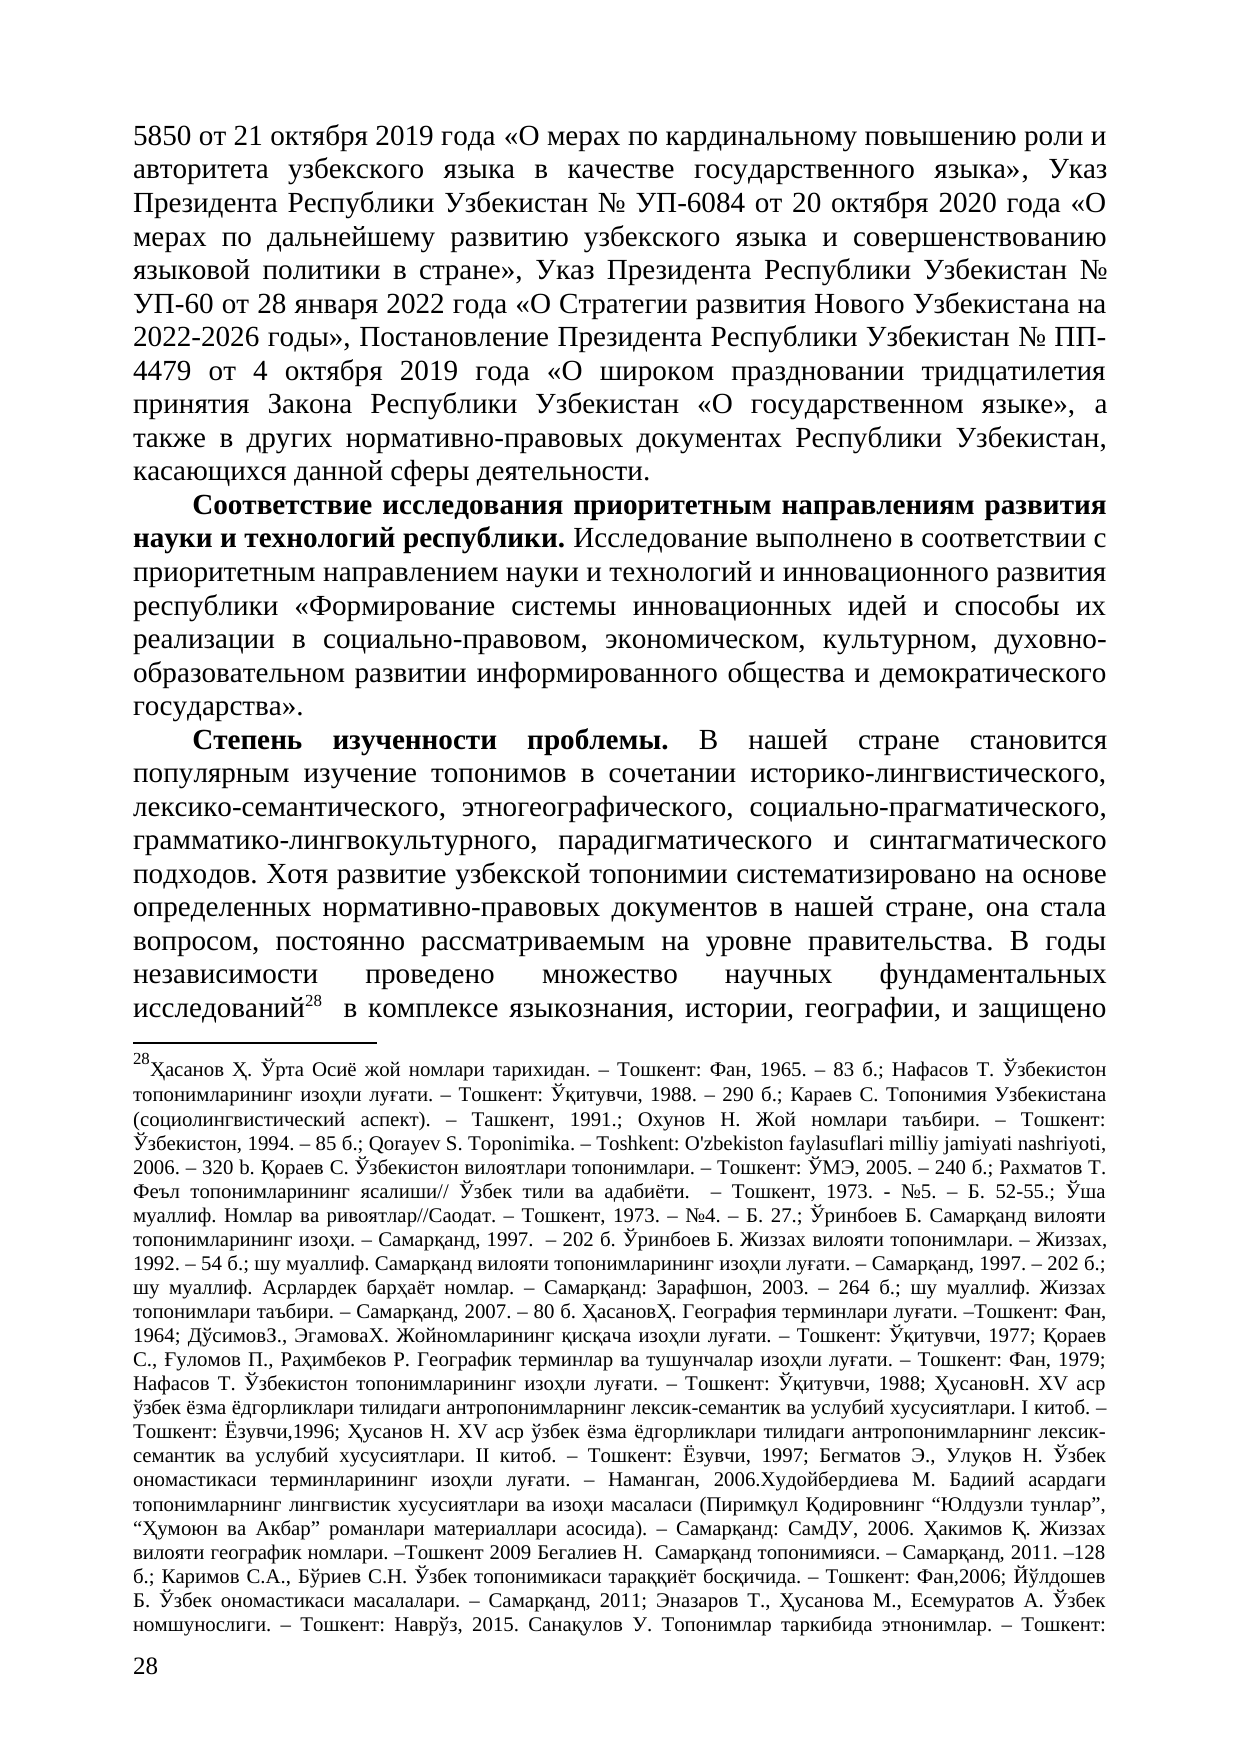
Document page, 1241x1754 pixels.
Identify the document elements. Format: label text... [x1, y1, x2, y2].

text Соответствие исследования приоритетным направлениям развития науки и технологий республики. Исследование выполнено в соответствии с приоритетным направлением науки и технологий и инновационного развития республики «Формирование системы инновационных идей и способы их реализации в социально-правовом, экономическом, культурном, духовно-образовательном развитии информированного общества и демократического государства». [133, 487, 1107, 722]
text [133, 118, 1107, 487]
text Степень изученности проблемы. В нашей стране становится популярным изучение топонимов в сочетании историко-лингвистического, лексико-семантического, этногеографического, социально-прагматического, грамматико-лингвокультурного, парадигматического и синтагматического подходов. Хотя развитие узбекской топонимии систематизировано на основе определенных нормативно-правовых документов в нашей стране, она стала вопросом, постоянно рассматриваемым на уровне правительства. В годы независимости проведено множество научных фундаментальных исследований в комплексе языкознания, истории, географии, и защищено более 30 диссертаций с целью определения функционально-семантического развития топонимов в языковой системе, их формирования, их значения в процессе употребления и образования названий. Например, в качестве узбекских ученых-топонимистов можно перечислить таких исследователей, как Х.Хасанов, С.Кораев, Т.Нафасов, Б.Уринбоев, З.Досимов, Н.Улуков, С.Губаева, С.Каримов, Ш.Кадырова, Л.Каримова, Ю.Ходжамбердиев, Т.Рахматов , Ж. Латипов, Н. Охунов, Т. Эназаров, О. Бегимов, Н. Бегалиев, А. Туробов, С. Буриев, Ш. Темиров, С. Ахмедов. Они научно-теоретически обосновали узбекскую топонимию своими исследованиями, освещающими разные стороны топонимики, и внесли важный вклад в ее развитие. В этих исследованиях с историко-географической, историко-лингвистической точки зрения раскрываются номинация географических объектов в нашей стране, история возникновения, мотивы и принципы номинации, лексико-семантические, этимологические, грамматические, морфемные, конструктивные особенности, а также рекомендации по решению проблем относящихся к этой сфере. [133, 722, 1107, 1024]
